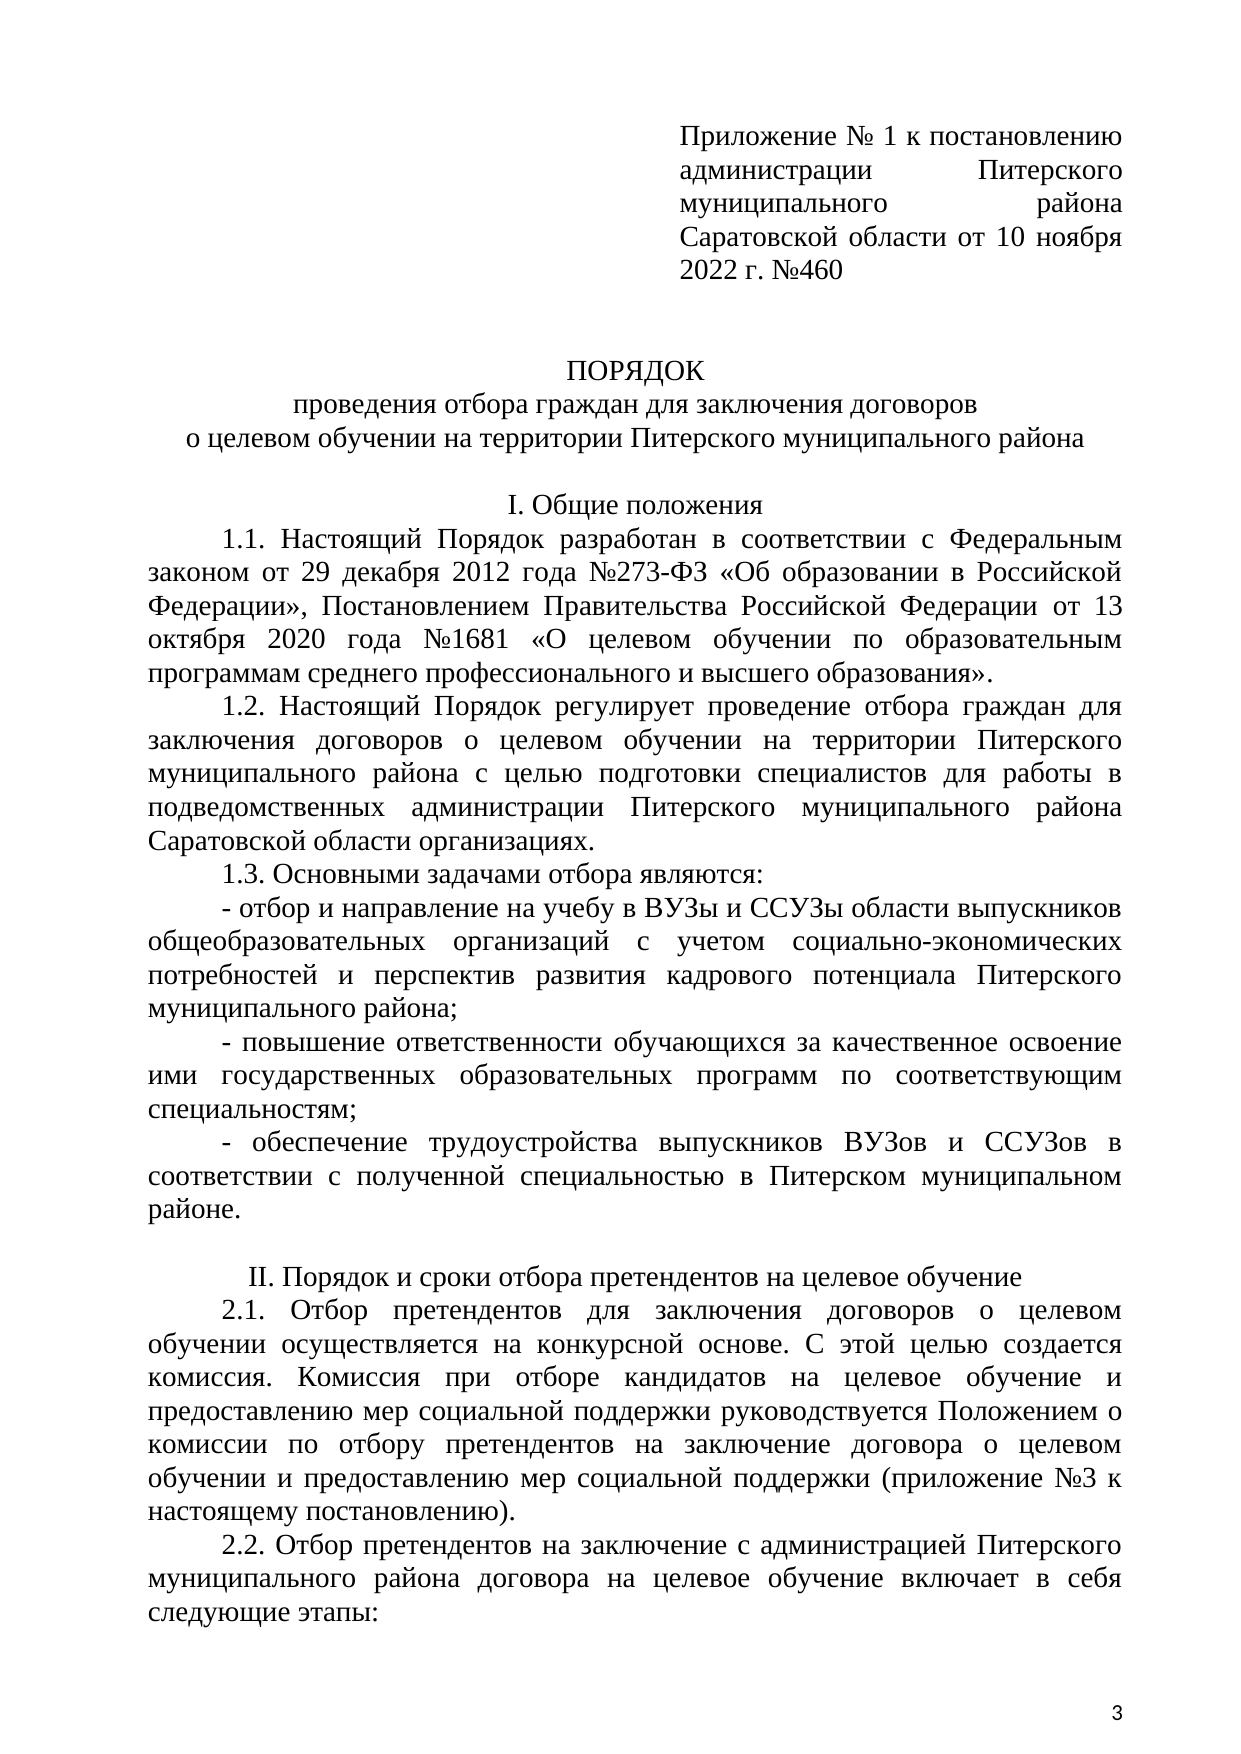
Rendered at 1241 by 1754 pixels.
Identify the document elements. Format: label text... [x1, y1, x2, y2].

text - обеспечение трудоустройства выпускников ВУЗов и ССУЗов в соответствии с полученной специальностью в Питерском муниципальном районе. [148, 1124, 1123, 1225]
text 1.2. Настоящий Порядок регулирует проведение отбора граждан для заключения договоров о целевом обучении на территории Питерского муниципального района с целью подготовки специалистов для работы в подведомственных администрации Питерского муниципального района Саратовской области организациях. [148, 688, 1123, 856]
text 1.1. Настоящий Порядок разработан в соответствии с Федеральным законом от 29 декабря 2012 года №273-ФЗ «Об образовании в Российской Федерации», Постановлением Правительства Российской Федерации от 13 октября 2020 года №1681 «О целевом обучении по образовательным программам среднего профессионального и высшего образования». [148, 521, 1123, 621]
text 1.3. Основными задачами отбора являются: [148, 856, 1123, 890]
text - повышение ответственности обучающихся за качественное освоение ими государственных образовательных программ по соответствующим специальностям; [148, 1024, 1123, 1124]
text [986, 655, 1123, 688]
text - отбор и направление на учебу в ВУЗы и ССУЗы области выпускников общеобразовательных организаций с учетом социально-экономических потребностей и перспектив развития кадрового потенциала Питерского муниципального района; [148, 890, 1123, 1024]
text II. Порядок и сроки отбора претендентов на целевое обучение [148, 1259, 1123, 1292]
text Приложение № 1 к постановлению администрации Питерского муниципального района Саратовской области от 10 ноября 2022 г. №460 [679, 118, 1123, 286]
text ПОРЯДОК [148, 353, 1123, 387]
text 2.2. Отбор претендентов на заключение с администрацией Питерского муниципального района договора на целевое обучение включает в себя следующие этапы: [148, 1527, 1123, 1628]
text проведения отбора граждан для заключения договоров [148, 387, 1123, 420]
text I. Общие положения [148, 487, 1123, 521]
text 2.1. Отбор претендентов для заключения договоров о целевом обучении осуществляется на конкурсной основе. С этой целью создается комиссия. Комиссия при отборе кандидатов на целевое обучение и предоставлению мер социальной поддержки руководствуется Положением о комиссии по отбору претендентов на заключение договора о целевом обучении и предоставлению мер социальной поддержки (приложение №3 к настоящему постановлению). [148, 1292, 1123, 1527]
text о целевом обучении на территории Питерского муниципального района [148, 420, 1123, 454]
